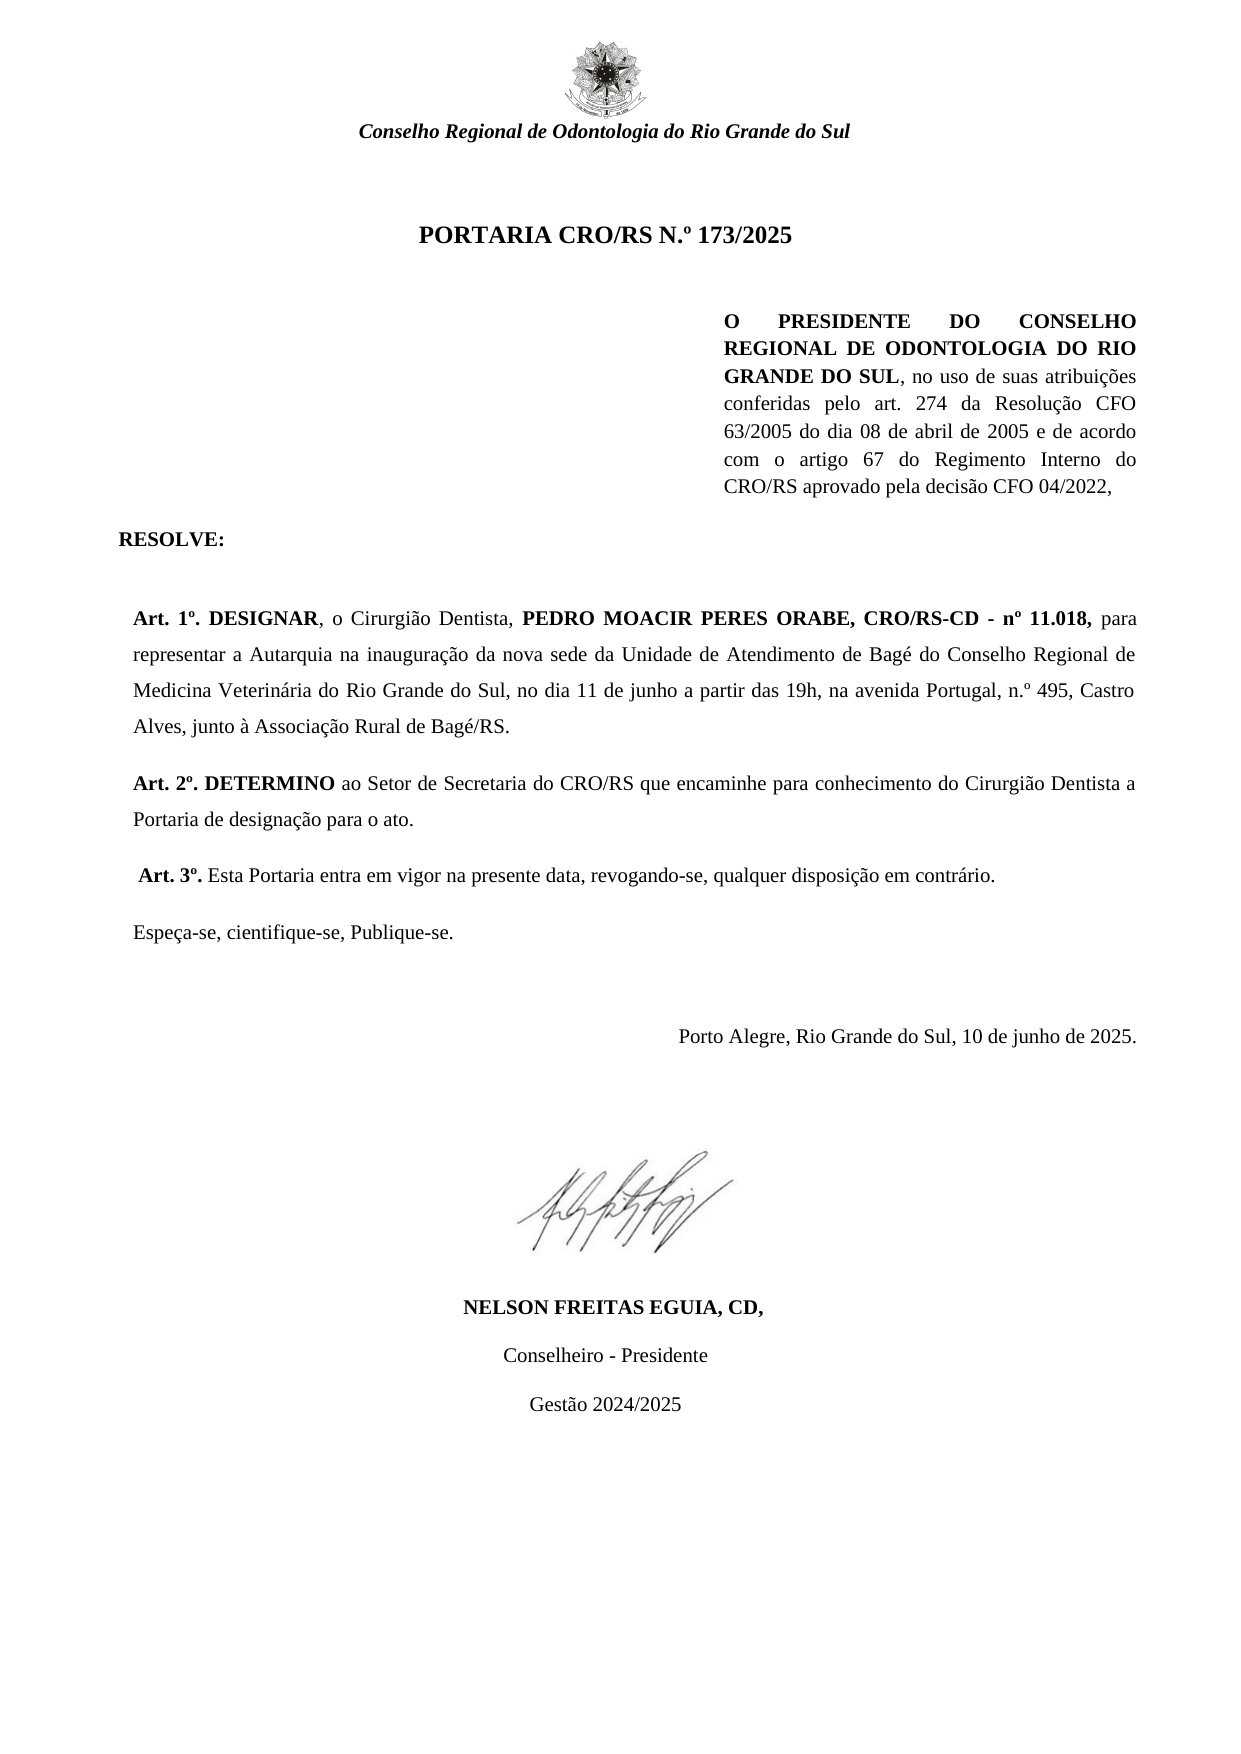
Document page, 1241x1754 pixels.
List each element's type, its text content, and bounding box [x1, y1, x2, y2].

subtitle Art. 2º. DETERMINO ao Setor de Secretaria do CRO/RS que encaminhe para conhecimento do Cirurgião Dentista a Portaria de designação para o ato. [133, 771, 1137, 831]
text O PRESIDENTE DO CONSELHO REGIONAL DE ODONTOLOGIA DO RIO GRANDE DO SUL, no uso de suas atribuições conferidas pelo art. 274 da Resolução CFO 63/2005 do dia 08 de abril de 2005 e de acordo com o artigo 67 do Regimento Interno do CRO/RS aprovado pela decisão CFO 04/2022, [723, 308, 1137, 498]
picture [564, 42, 647, 119]
subtitle Art. 3º. Esta Portaria entra em vigor na presente data, revogando-se, qualquer disposição em contrário. [133, 863, 1137, 887]
subtitle Art. 1º. DESIGNAR, o Cirurgião Dentista, PEDRO MOACIR PERES ORABE, CRO/RS-CD - nº 11.018, para representar a Autarquia na inauguração da nova sede da Unidade de Atendimento de Bagé do Conselho Regional de Medicina Veterinária do Rio Grande do Sul, no dia 11 de junho a partir das 19h, na avenida Portugal, n.º 495, Castro Alves, junto à Associação Rural de Bagé/RS. [133, 606, 1137, 738]
text Gestão 2024/2025 [74, 1392, 1137, 1416]
text Porto Alegre, Rio Grande do Sul, 10 de junho de 2025. [74, 1024, 1137, 1048]
picture [513, 1148, 740, 1255]
subtitle RESOLVE: [118, 527, 1137, 551]
text NELSON FREITAS EGUIA, CD, [74, 1148, 1137, 1319]
subtitle Espeça-se, cientifique-se, Publique-se. [133, 920, 1137, 944]
subtitle PORTARIA CRO/RS N.º 173/2025 [74, 221, 1137, 249]
text Conselheiro - Presidente [74, 1343, 1137, 1367]
